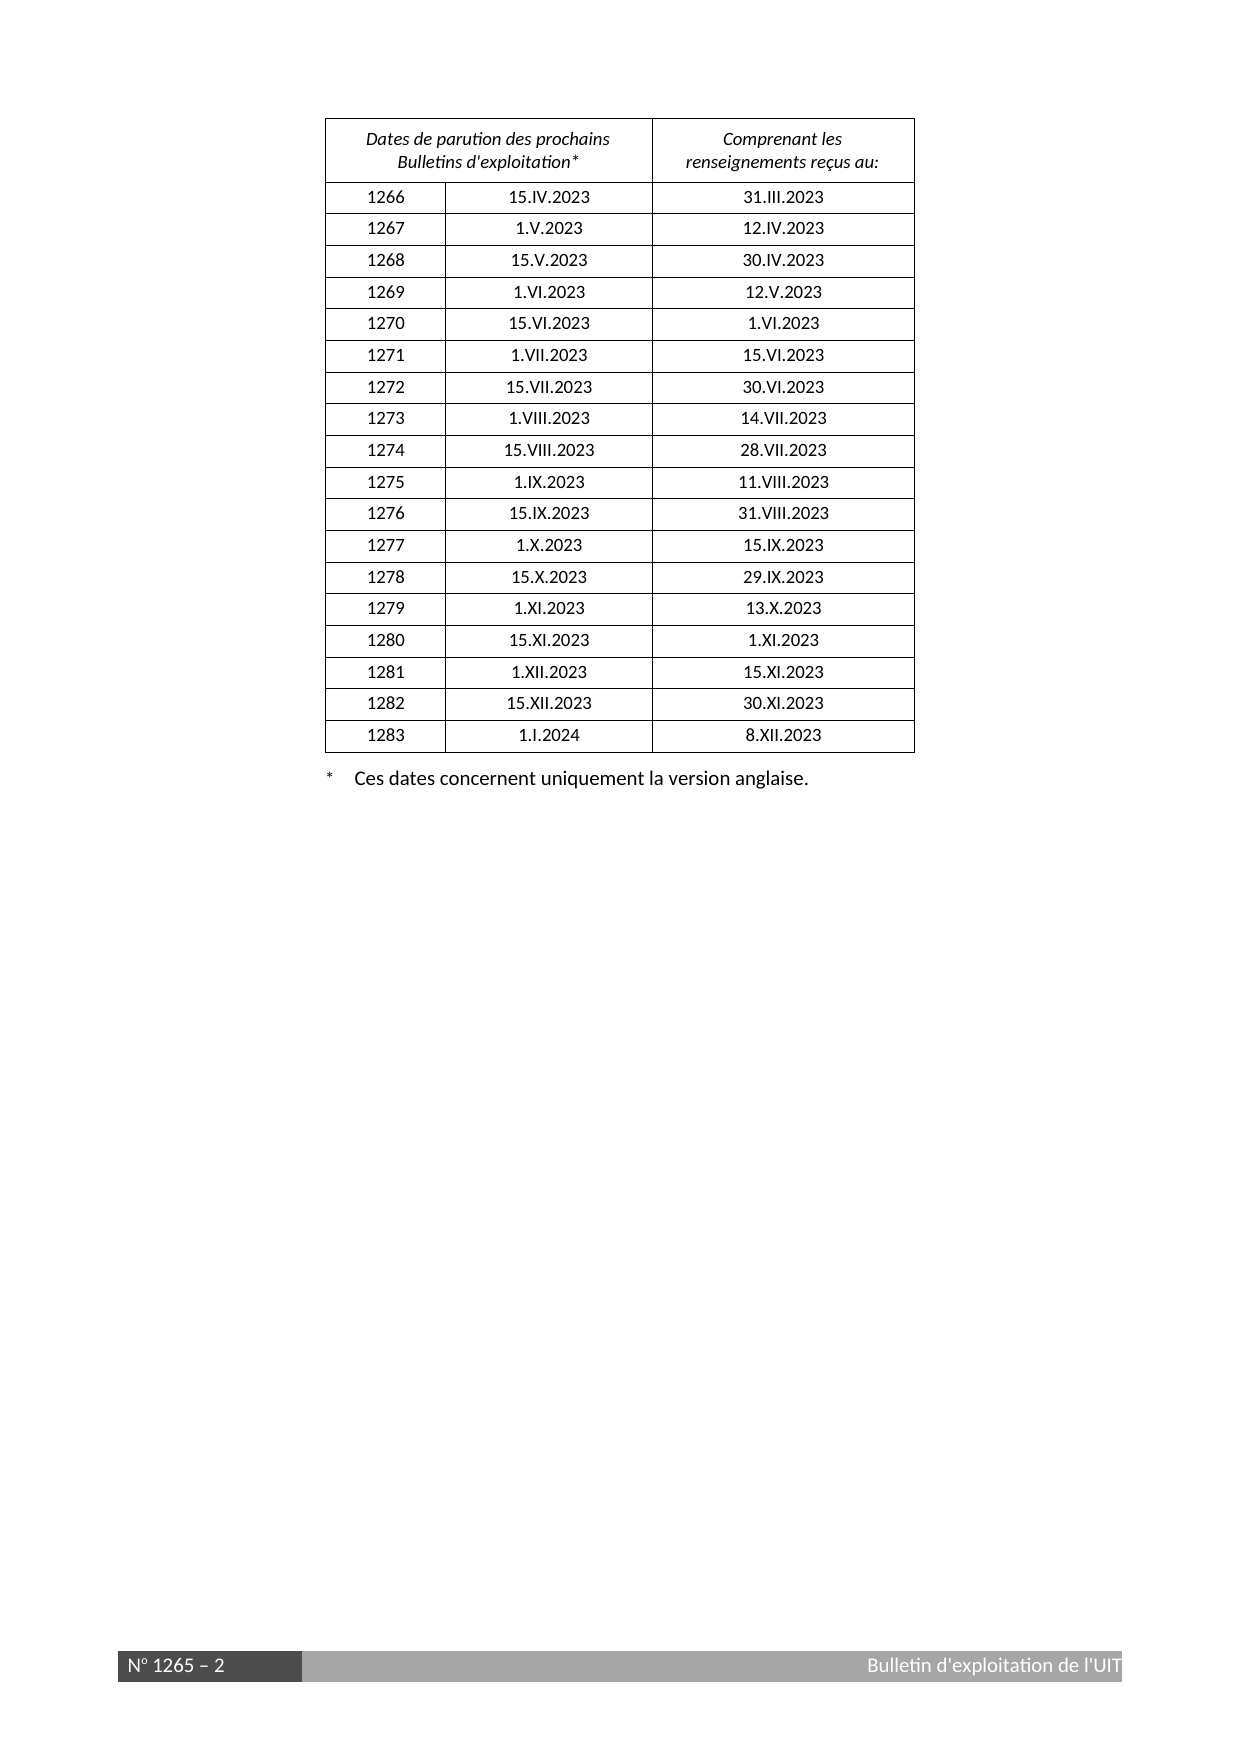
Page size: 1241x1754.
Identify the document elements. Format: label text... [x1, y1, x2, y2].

table_cell 1.VI.2023 [653, 309, 914, 340]
table_cell 1273 [326, 404, 445, 435]
table_cell 12.V.2023 [653, 278, 914, 308]
table_cell 30.IV.2023 [653, 246, 914, 277]
table_cell 1268 [326, 246, 445, 277]
table_cell 13.X.2023 [653, 594, 914, 625]
table_cell 15.V.2023 [446, 246, 652, 277]
table_cell 1.X.2023 [446, 531, 652, 562]
table_cell 1272 [326, 373, 445, 403]
table_cell 1275 [326, 468, 445, 498]
table_cell 1267 [326, 214, 445, 245]
table_cell 1277 [326, 531, 445, 562]
table_cell 11.VIII.2023 [653, 468, 914, 498]
table_cell 15.VIII.2023 [446, 436, 652, 467]
table_cell 1266 [326, 183, 445, 213]
table_cell 1.I.2024 [446, 721, 652, 752]
table_cell 1.VII.2023 [446, 341, 652, 372]
table_cell 1279 [326, 594, 445, 625]
table_cell 1280 [326, 626, 445, 657]
table_cell 1278 [326, 563, 445, 593]
table_header Dates de parution des prochains Bulletins d'exploitation* [326, 119, 652, 182]
table_cell 1270 [326, 309, 445, 340]
table_cell 1281 [326, 658, 445, 688]
table_cell 1276 [326, 499, 445, 530]
table_cell 15.VI.2023 [446, 309, 652, 340]
table_cell 1282 [326, 689, 445, 720]
table_cell 1.V.2023 [446, 214, 652, 245]
table_cell 15.IX.2023 [446, 499, 652, 530]
table_cell 12.IV.2023 [653, 214, 914, 245]
table_cell 1283 [326, 721, 445, 752]
table_cell 30.VI.2023 [653, 373, 914, 403]
table_cell 1269 [326, 278, 445, 308]
table_cell 1.VIII.2023 [446, 404, 652, 435]
table_cell 15.X.2023 [446, 563, 652, 593]
table_cell 1.XI.2023 [653, 626, 914, 657]
table_cell 1274 [326, 436, 445, 467]
text * Ces dates concernent uniquement la version anglaise. [325, 765, 1122, 791]
table_cell 15.XII.2023 [446, 689, 652, 720]
table_cell 8.XII.2023 [653, 721, 914, 752]
table_cell 1271 [326, 341, 445, 372]
table_cell 15.IV.2023 [446, 183, 652, 213]
table_cell 1.IX.2023 [446, 468, 652, 498]
table_cell 30.XI.2023 [653, 689, 914, 720]
table_cell 15.VII.2023 [446, 373, 652, 403]
table_cell 1.XII.2023 [446, 658, 652, 688]
table_cell 15.XI.2023 [446, 626, 652, 657]
table_header Comprenant les renseignements reçus au: [653, 119, 914, 182]
table_cell 29.IX.2023 [653, 563, 914, 593]
table_cell 28.VII.2023 [653, 436, 914, 467]
table_cell 15.VI.2023 [653, 341, 914, 372]
table_cell 15.IX.2023 [653, 531, 914, 562]
table_cell 1.VI.2023 [446, 278, 652, 308]
table_cell 15.XI.2023 [653, 658, 914, 688]
table_cell 31.III.2023 [653, 183, 914, 213]
table_cell 14.VII.2023 [653, 404, 914, 435]
table_cell 1.XI.2023 [446, 594, 652, 625]
table_cell 31.VIII.2023 [653, 499, 914, 530]
